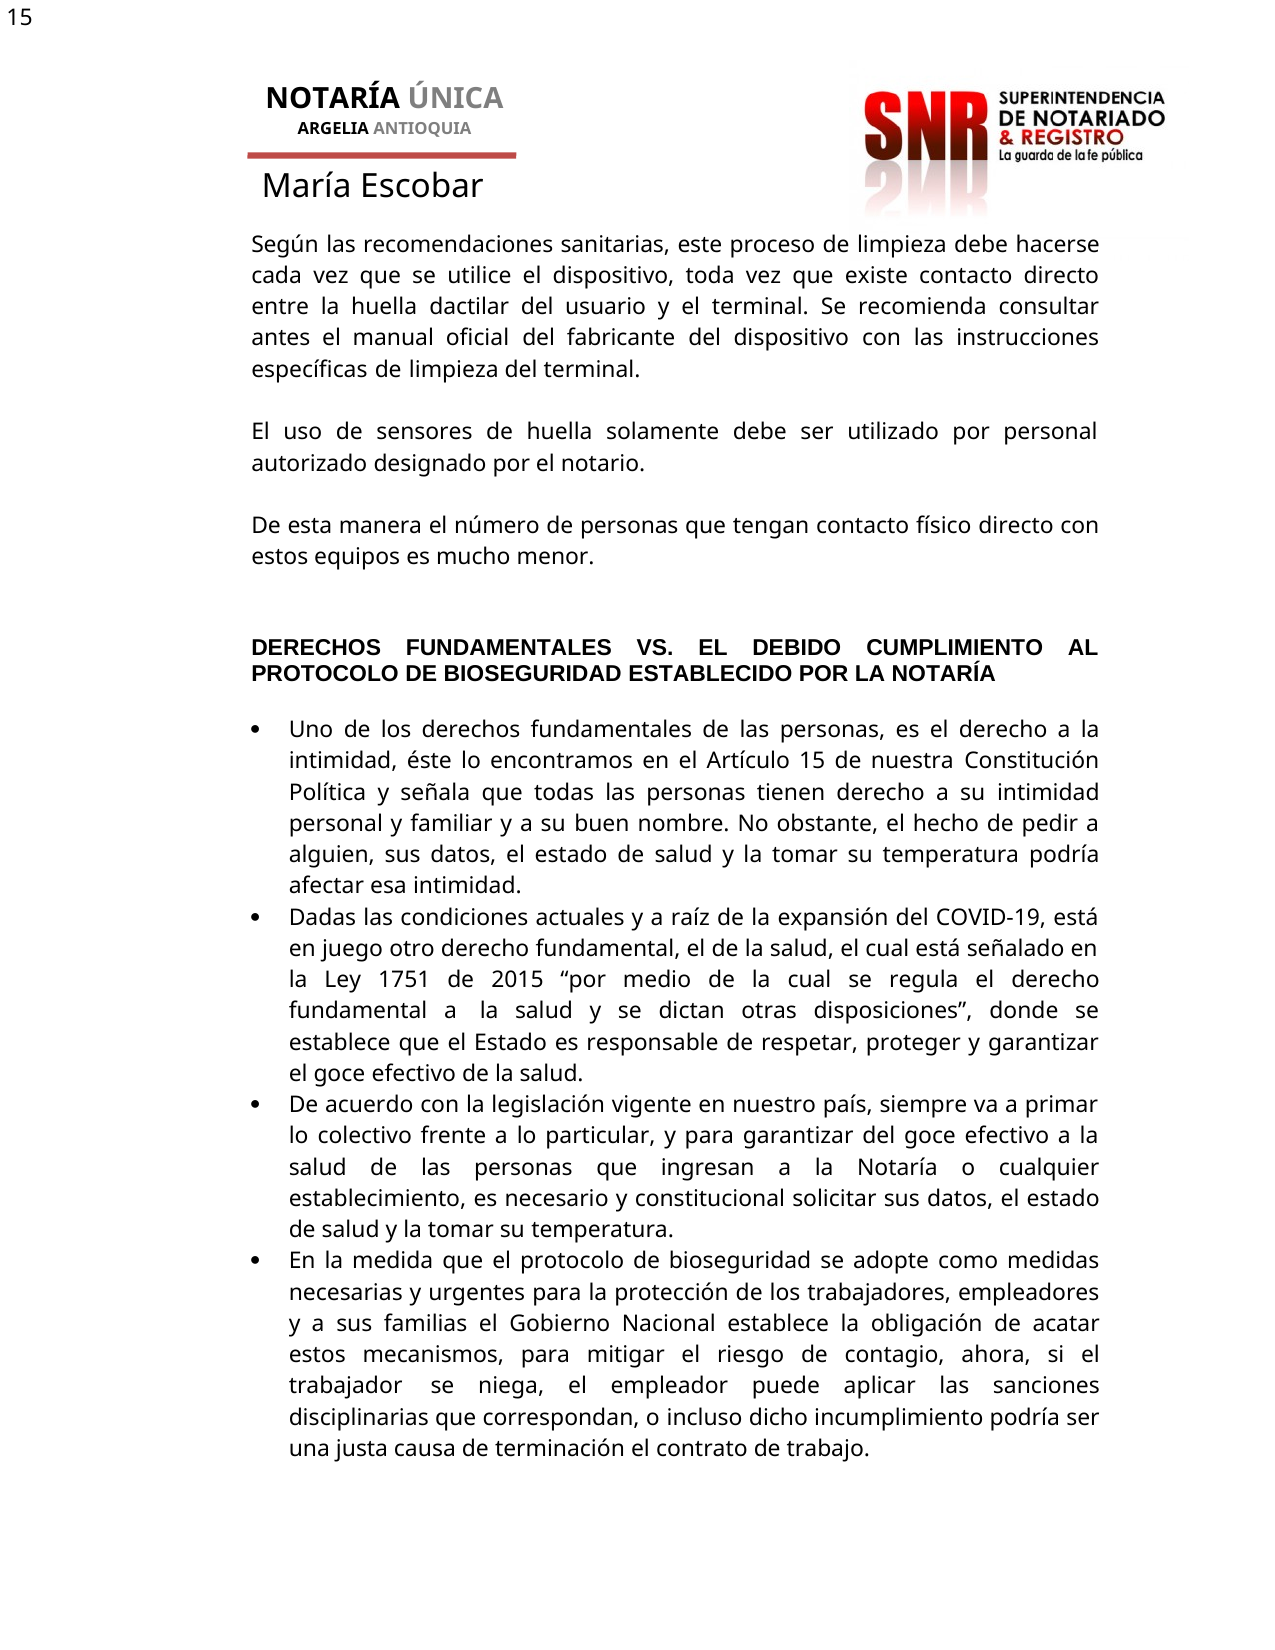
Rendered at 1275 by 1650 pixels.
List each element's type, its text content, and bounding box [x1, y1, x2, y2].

list De acuerdo con la legislación vigente en nuestro país, siempre va a primar lo colectivo frente a lo particular, y para garantizar del goce efectivo a la salud de las personas que ingresan a la Notaría o cualquier establecimiento, es necesario y constitucional solicitar sus datos, el estado de salud y la tomar su temperatura. [251, 1088, 1099, 1244]
text Según las recomendaciones sanitarias, este proceso de limpieza debe hacerse cada vez que se utilice el dispositivo, toda vez que existe contacto directo entre la huella dactilar del usuario y el terminal. Se recomienda consultar antes el manual oficial del fabricante del dispositivo con las instrucciones específicas de limpieza del terminal. [251, 227, 1100, 384]
list Dadas las condiciones actuales y a raíz de la expansión del COVID-19, está en juego otro derecho fundamental, el de la salud, el cual está señalado en la Ley 1751 de 2015 “por medio de la cual se regula el derecho fundamental a la salud y se dictan otras disposiciones”, donde se establece que el Estado es responsable de respetar, proteger y garantizar el goce efectivo de la salud. [251, 900, 1099, 1088]
text De esta manera el número de personas que tengan contacto físico directo con estos equipos es mucho menor. [251, 509, 1099, 572]
list En la medida que el protocolo de bioseguridad se adopte como medidas necesarias y urgentes para la protección de los trabajadores, empleadores y a sus familias el Gobierno Nacional establece la obligación de acatar estos mecanismos, para mitigar el riesgo de contagio, ahora, si el trabajador se niega, el empleador puede aplicar las sanciones disciplinarias que correspondan, o incluso dicho incumplimiento podría ser una justa causa de terminación el contrato de trabajo. [251, 1244, 1100, 1463]
list Uno de los derechos fundamentales de las personas, es el derecho a la intimidad, éste lo encontramos en el Artículo 15 de nuestra Constitución Política y señala que todas las personas tienen derecho a su intimidad personal y familiar y a su buen nombre. No obstante, el hecho de pedir a alguien, sus datos, el estado de salud y la tomar su temperatura podría afectar esa intimidad. [251, 713, 1099, 900]
picture [849, 60, 1189, 261]
text El uso de sensores de huella solamente debe ser utilizado por personal autorizado designado por el notario. [251, 415, 1098, 478]
subtitle DERECHOS FUNDAMENTALES VS. EL DEBIDO CUMPLIMIENTO AL PROTOCOLO DE BIOSEGURIDAD ESTABLECIDO POR LA NOTARÍA [251, 633, 1098, 686]
